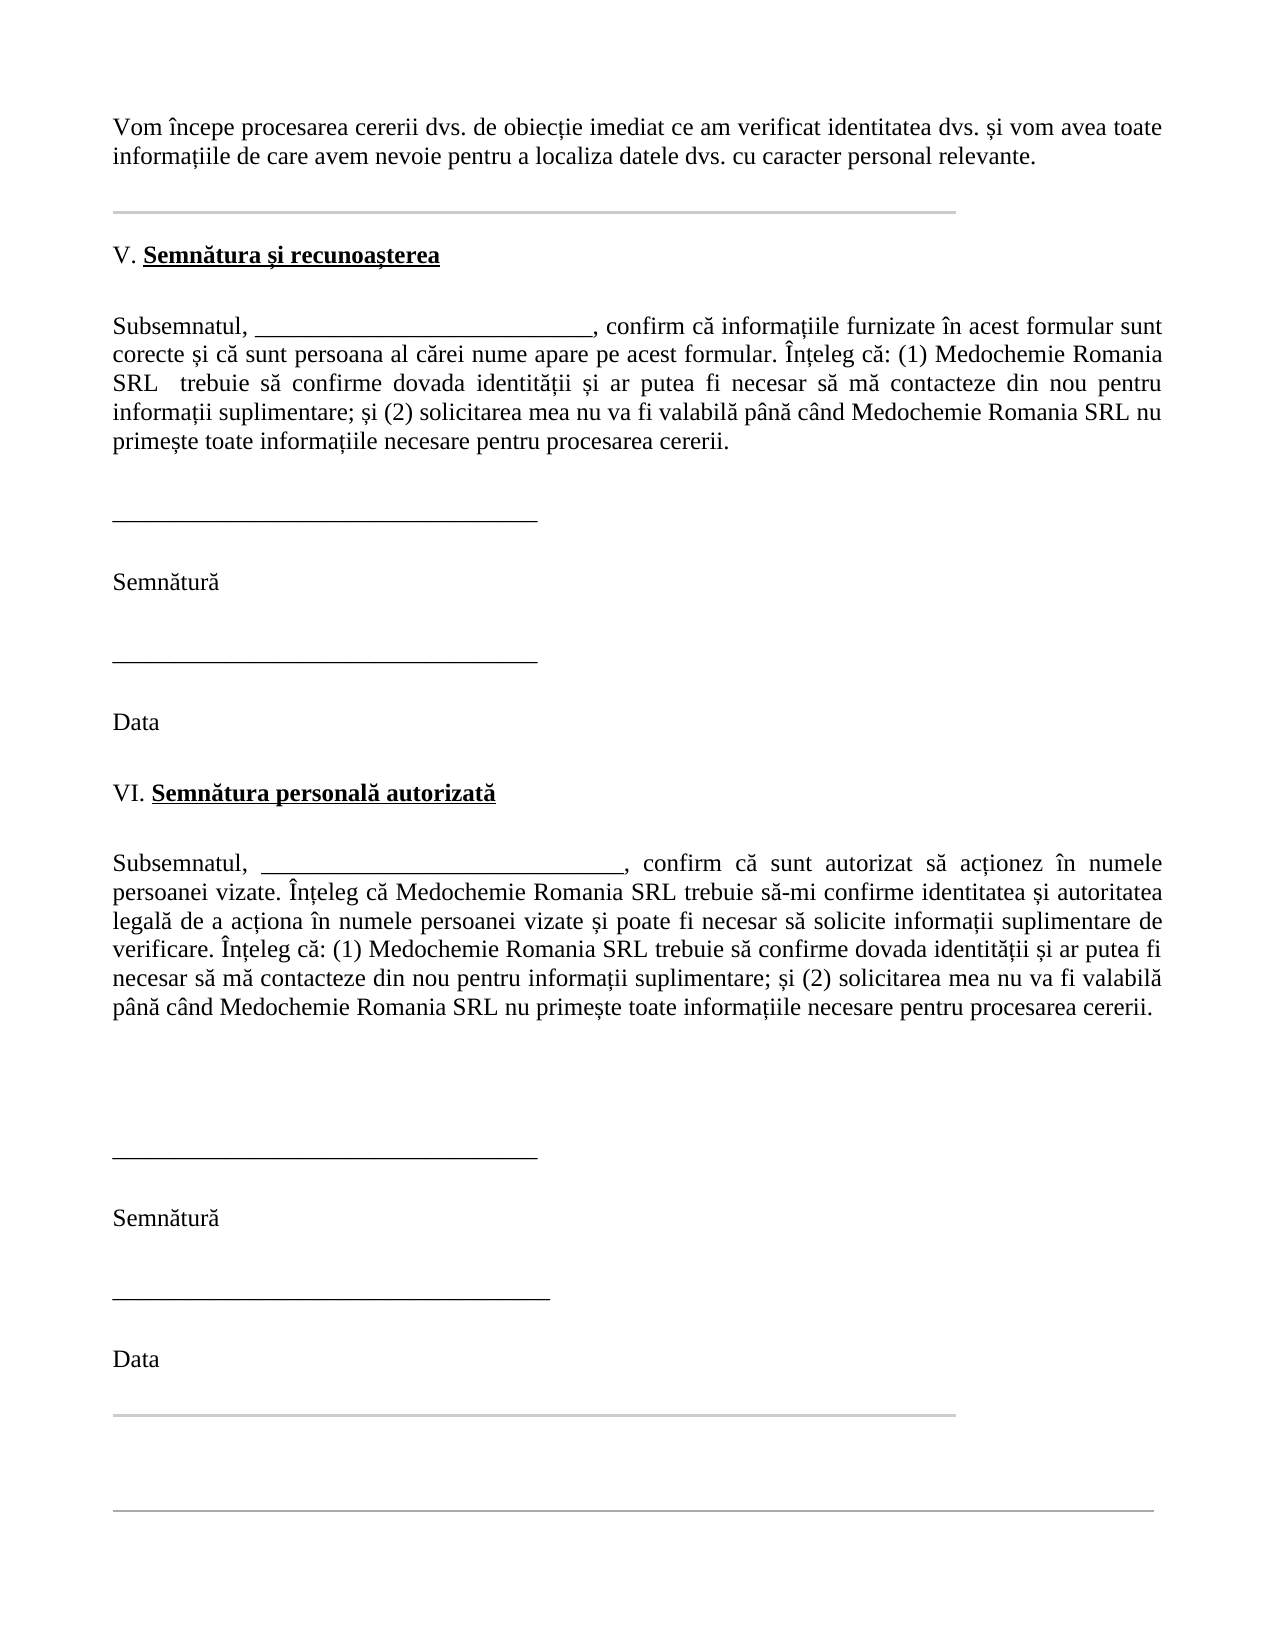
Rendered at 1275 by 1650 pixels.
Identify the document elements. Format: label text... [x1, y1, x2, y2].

text Subsemnatul, ___________________________, confirm că informațiile furnizate în acest formular sunt corecte și că sunt persoana al cărei nume apare pe acest formular. Înțeleg că: (1) Medochemie Romania SRL trebuie să confirme dovada identității și ar putea fi necesar să mă contacteze din nou pentru informații suplimentare; și (2) solicitarea mea nu va fi valabilă până când Medochemie Romania SRL nu primește toate informațiile necesare pentru procesarea cererii. [112, 311, 1162, 454]
text ‌ ‌ [112, 191, 1162, 219]
text Data [112, 707, 1162, 736]
text __________________________________ [112, 496, 1162, 525]
text VI. Semnătura personală autorizată [112, 778, 1162, 807]
text __________________________________ [112, 637, 1162, 666]
text Semnătură [112, 567, 1162, 595]
text Vom începe procesarea cererii dvs. de obiecție imediat ce am verificat identitatea dvs. și vom avea toate informațiile de care avem nevoie pentru a localiza datele dvs. cu caracter personal relevante. [112, 112, 1162, 170]
text ‌ [112, 1394, 1162, 1422]
text V. Semnătura și recunoașterea [112, 240, 1162, 269]
text ___________________________________ [112, 1274, 1162, 1302]
text __________________________________ [112, 1133, 1162, 1162]
text Semnătură [112, 1203, 1162, 1232]
text Data [112, 1344, 1162, 1373]
text Subsemnatul, _____________________________, confirm că sunt autorizat să acționez în numele persoanei vizate. Înțeleg că Medochemie Romania SRL trebuie să-mi confirme identitatea și autoritatea legală de a acționa în numele persoanei vizate și poate fi necesar să solicite informații suplimentare de verificare. Înțeleg că: (1) Medochemie Romania SRL trebuie să confirme dovada identității și ar putea fi necesar să mă contacteze din nou pentru informații suplimentare; și (2) solicitarea mea nu va fi valabilă până când Medochemie Romania SRL nu primește toate informațiile necesare pentru procesarea cererii. [112, 848, 1162, 1021]
